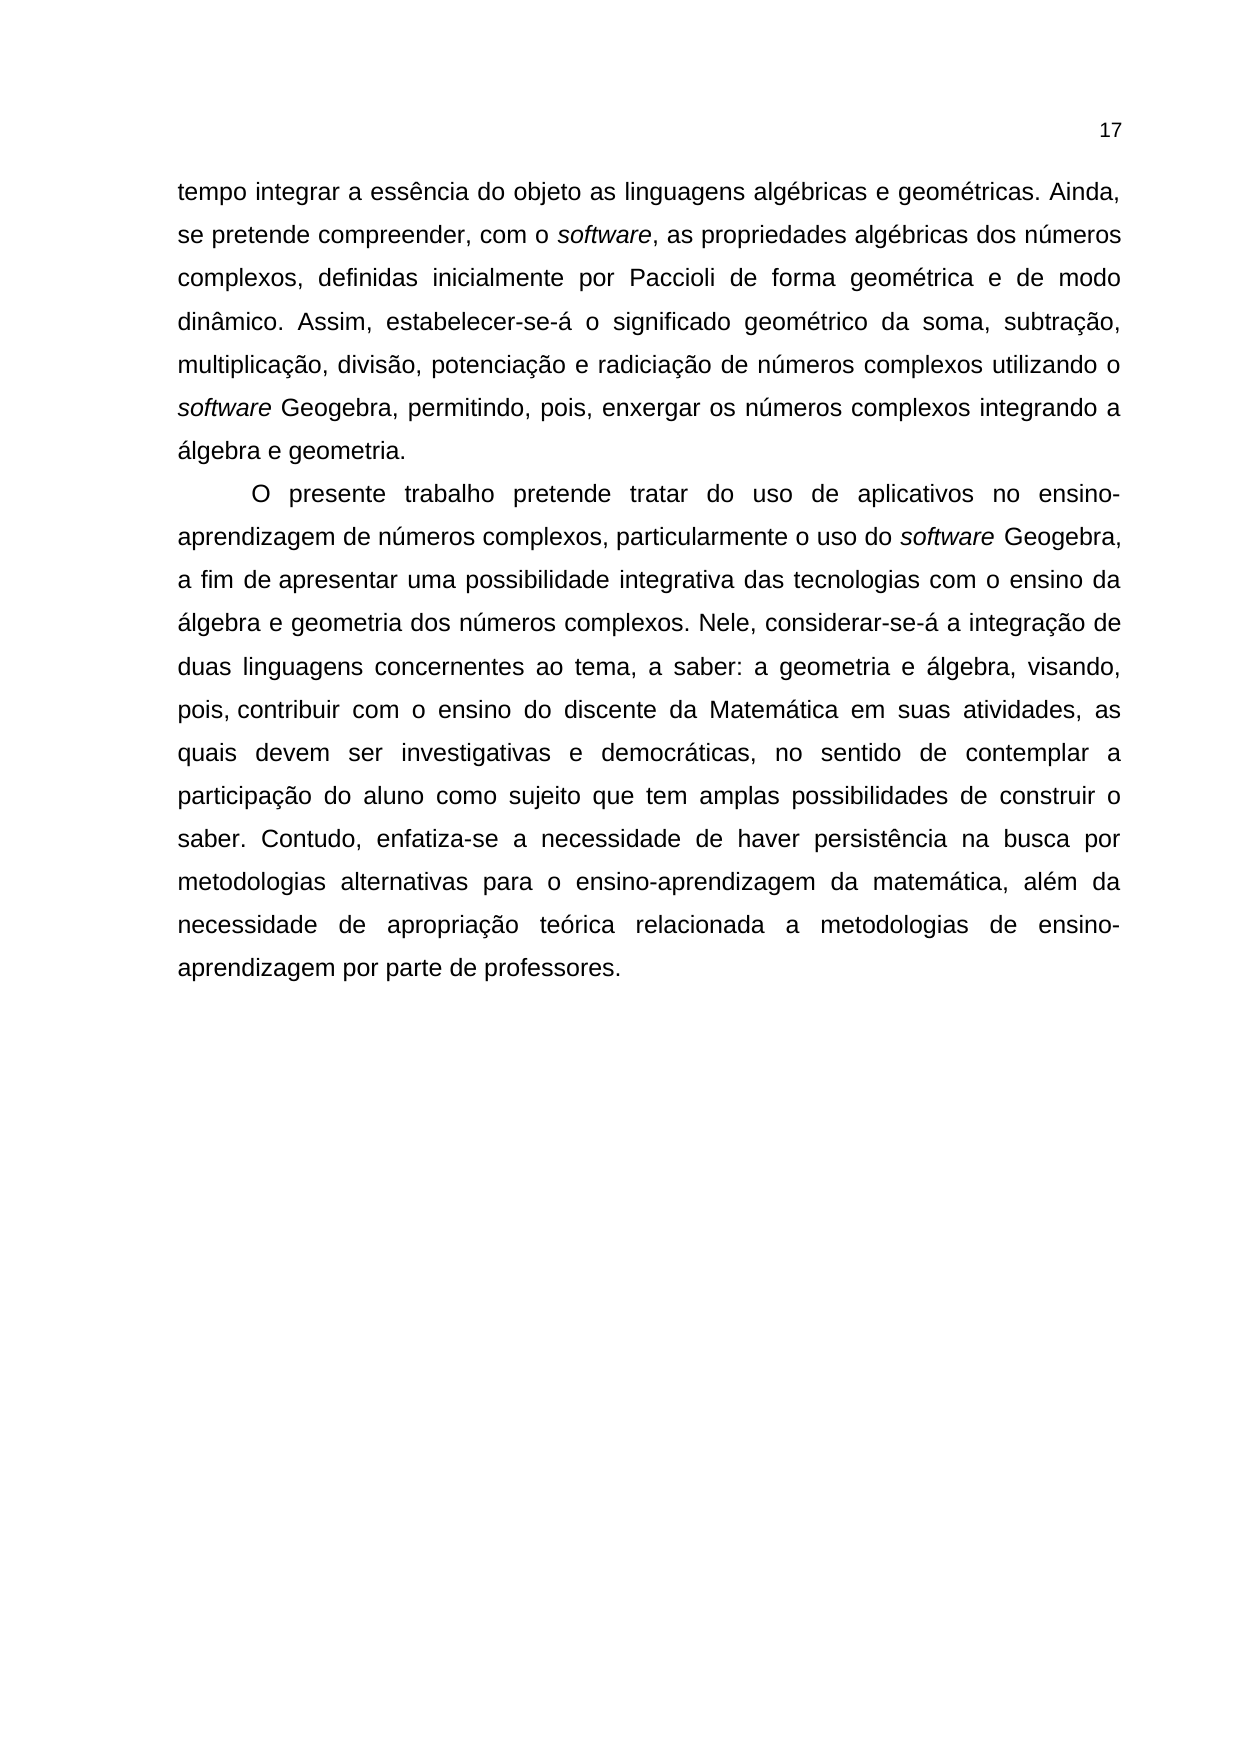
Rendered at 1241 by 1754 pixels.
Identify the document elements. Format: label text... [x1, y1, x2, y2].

text O presente trabalho pretende tratar do uso de aplicativos no ensino-aprendizagem de números complexos, particularmente o uso do software Geogebra, a fim de apresentar uma possibilidade integrativa das tecnologias com o ensino da álgebra e geometria dos números complexos. Nele, considerar-se-á a integração de duas linguagens concernentes ao tema, a saber: a geometria e álgebra, visando, pois, contribuir com o ensino do discente da Matemática em suas atividades, as quais devem ser investigativas e democráticas, no sentido de contemplar a participação do aluno como sujeito que tem amplas possibilidades de construir o saber. Contudo, enfatiza-se a necessidade de haver persistência na busca por metodologias alternativas para o ensino-aprendizagem da matemática, além da necessidade de apropriação teórica relacionada a metodologias de ensino-aprendizagem por parte de professores. [177, 479, 1122, 982]
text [177, 177, 1122, 465]
